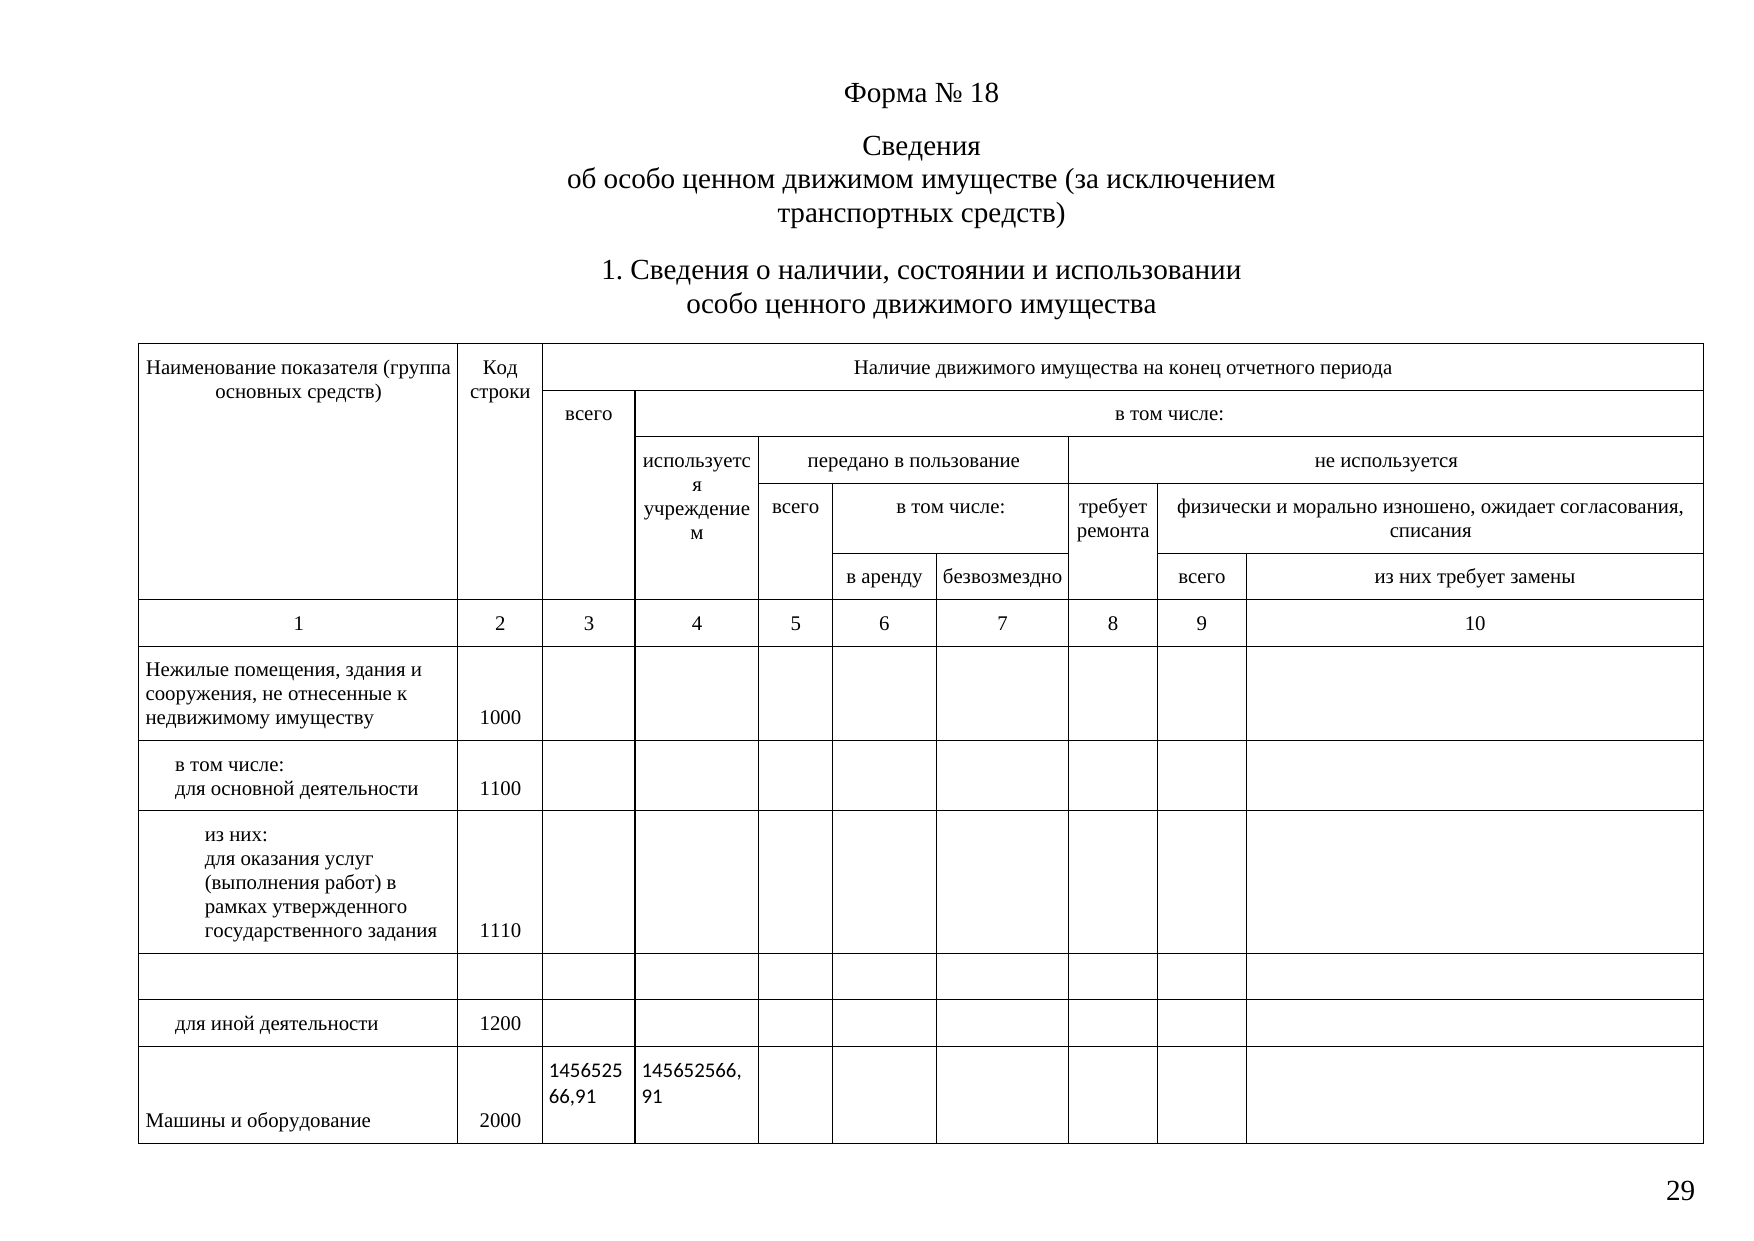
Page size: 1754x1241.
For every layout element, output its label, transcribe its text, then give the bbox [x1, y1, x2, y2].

table_cell [1247, 647, 1703, 740]
table_cell [1069, 647, 1157, 740]
table_cell [937, 811, 1068, 953]
table_cell [139, 954, 457, 999]
table_cell [833, 811, 936, 953]
table_cell [937, 1000, 1068, 1046]
table_cell 6 [833, 600, 936, 646]
table_cell [937, 741, 1068, 810]
table_cell [1069, 1000, 1157, 1046]
table_cell [1069, 811, 1157, 953]
table_cell требует ремонта [1069, 484, 1157, 599]
text особо ценного движимого имущества [148, 286, 1695, 319]
table_cell 1000 [458, 647, 542, 740]
table_cell 2 [458, 600, 542, 646]
table_cell 8 [1069, 600, 1157, 646]
table_cell [1158, 647, 1246, 740]
table_cell [1158, 1047, 1246, 1143]
table_cell [1158, 1000, 1246, 1046]
table_cell [543, 1000, 634, 1046]
table_cell Нежилые помещения, здания и сооружения, не отнесенные к недвижимому имуществу [139, 647, 457, 740]
table_cell [833, 954, 936, 999]
text 1. Сведения о наличии, состоянии и использовании [148, 252, 1695, 286]
table_cell [833, 741, 936, 810]
table_cell всего [543, 391, 634, 599]
table_cell 10 [1247, 600, 1703, 646]
text Форма № 18 [148, 75, 1695, 108]
table_cell [636, 741, 758, 810]
table_cell [833, 1047, 936, 1143]
table_cell в том числе: [833, 484, 1068, 553]
table_cell 7 [937, 600, 1068, 646]
table_cell 1100 [458, 741, 542, 810]
table_cell [543, 811, 634, 953]
text Сведения [148, 128, 1695, 161]
table_cell используется учреждением [636, 437, 758, 599]
table_cell 145652566,91 [636, 1047, 758, 1143]
table_cell [759, 1047, 832, 1143]
table_cell [937, 1047, 1068, 1143]
table_cell [1158, 811, 1246, 953]
table_cell [543, 647, 634, 740]
table_cell в том числе: [636, 391, 1703, 436]
table_cell [1247, 954, 1703, 999]
table_cell всего [759, 484, 832, 599]
table_cell [1158, 954, 1246, 999]
table_header Наличие движимого имущества на конец отчетного периода [543, 344, 1703, 390]
table_cell [1247, 1000, 1703, 1046]
text об особо ценном движимом имуществе (за исключением [148, 161, 1695, 195]
table_cell 1 [139, 600, 457, 646]
table_cell [1247, 811, 1703, 953]
table_cell 1200 [458, 1000, 542, 1046]
table_cell 1110 [458, 811, 542, 953]
table_cell [636, 1000, 758, 1046]
table_cell [1247, 1047, 1703, 1143]
table_cell 145652566,91 [543, 1047, 634, 1143]
table_cell [458, 954, 542, 999]
table_cell Машины и оборудование [139, 1047, 457, 1143]
table_cell [759, 811, 832, 953]
table_header Наименование показателя (группа основных средств) [139, 344, 457, 599]
table_cell передано в пользование [759, 437, 1068, 482]
table_cell [543, 954, 634, 999]
table_cell в том числе: для основной деятельности [139, 741, 457, 810]
table_cell [833, 1000, 936, 1046]
table_cell [1158, 741, 1246, 810]
table_cell [759, 647, 832, 740]
table_cell безвозмездно [937, 554, 1068, 599]
table_cell физически и морально изношено, ожидает согласования, списания [1158, 484, 1703, 553]
table_cell 5 [759, 600, 832, 646]
text транспортных средств) [148, 195, 1695, 228]
table_cell из них требует замены [1247, 554, 1703, 599]
table_cell [1069, 1047, 1157, 1143]
table_header Код строки [458, 344, 542, 599]
table_cell [759, 1000, 832, 1046]
table_cell [1247, 741, 1703, 810]
table_cell [543, 741, 634, 810]
table_cell 3 [543, 600, 634, 646]
table_cell [636, 811, 758, 953]
table_cell 2000 [458, 1047, 542, 1143]
table_cell в аренду [833, 554, 936, 599]
table_cell для иной деятельности [139, 1000, 457, 1046]
table_cell [833, 647, 936, 740]
table_cell [759, 741, 832, 810]
table_cell [636, 647, 758, 740]
table_cell [1069, 954, 1157, 999]
table_cell [937, 954, 1068, 999]
table_cell всего [1158, 554, 1246, 599]
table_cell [139, 811, 457, 953]
table_cell 4 [636, 600, 758, 646]
table_cell [1069, 741, 1157, 810]
table_cell [636, 954, 758, 999]
table_cell [759, 954, 832, 999]
table_cell не используется [1069, 437, 1703, 482]
table_cell 9 [1158, 600, 1246, 646]
table_cell [937, 647, 1068, 740]
